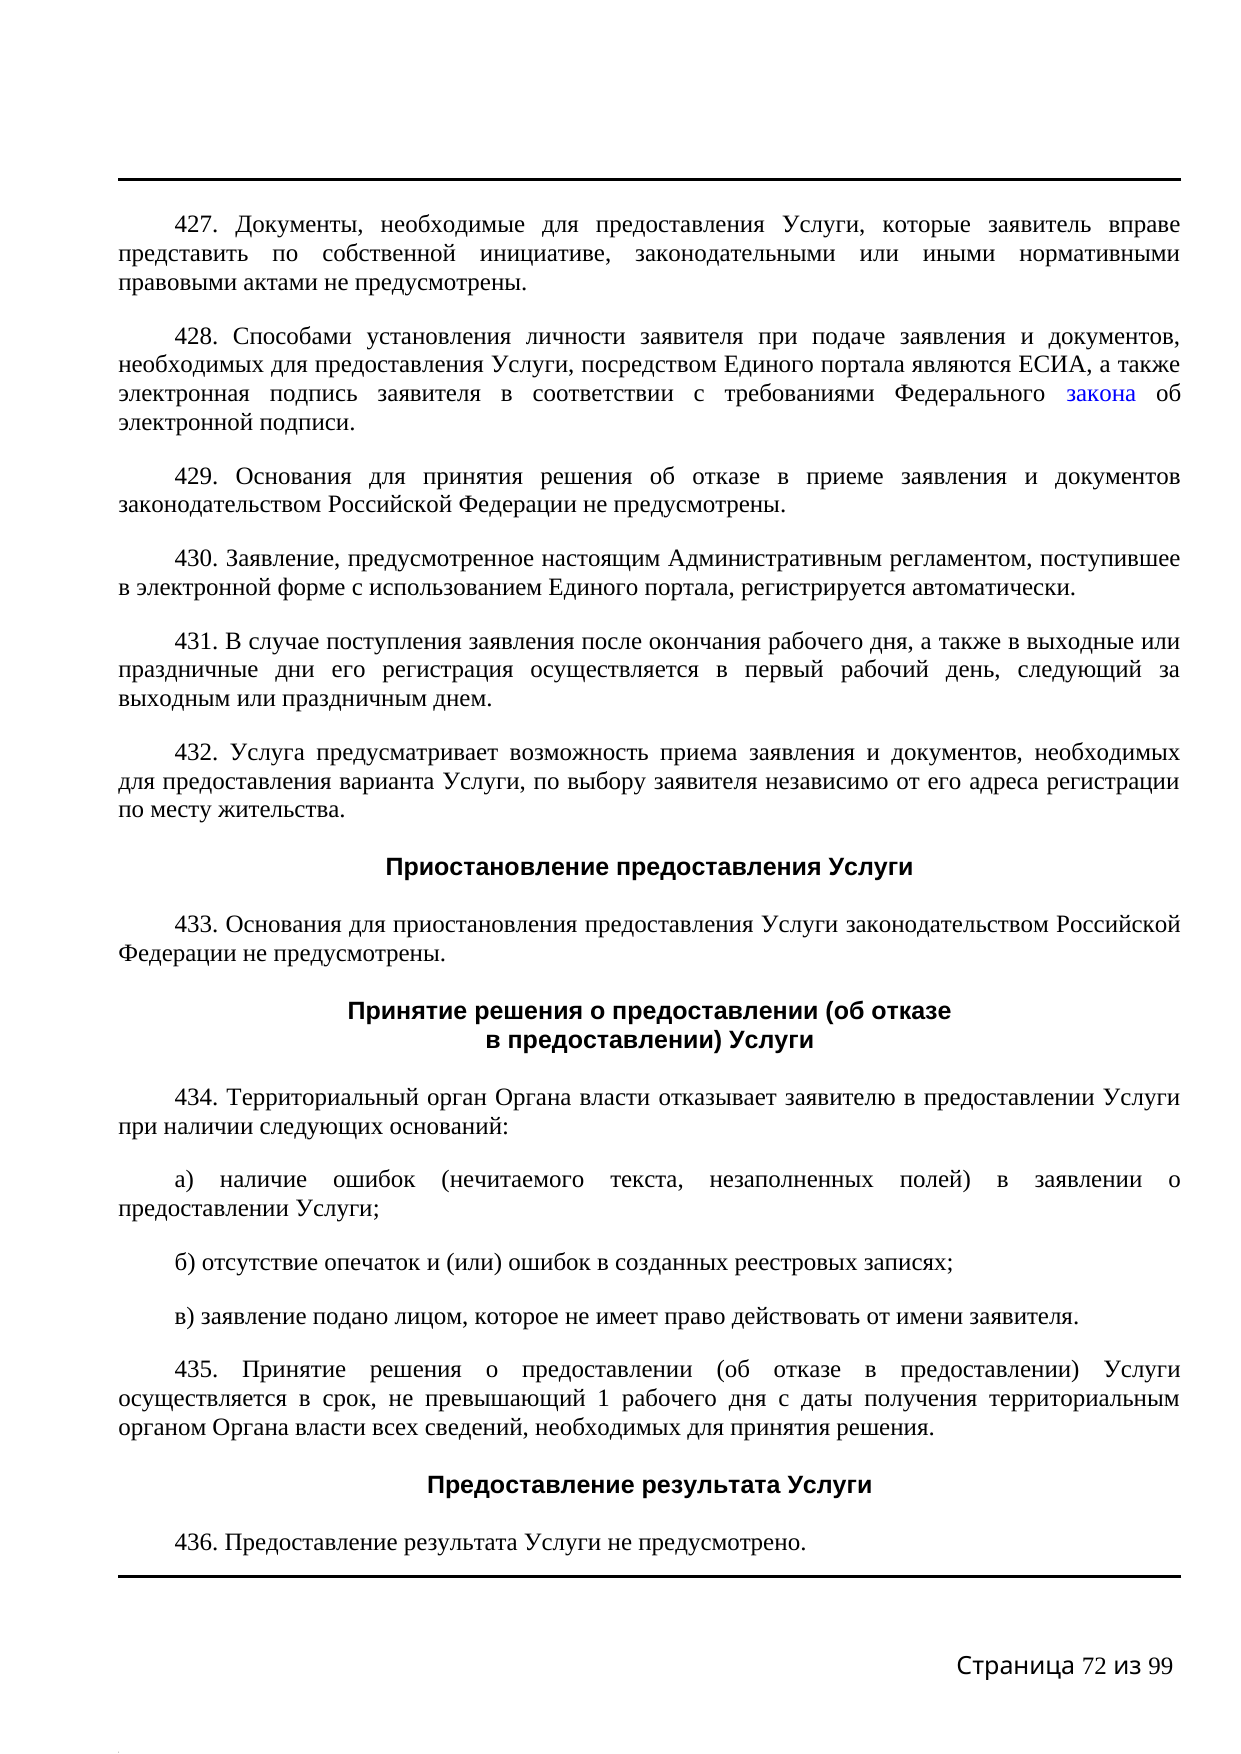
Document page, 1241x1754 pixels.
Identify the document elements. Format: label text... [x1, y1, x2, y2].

text 435. Принятие решения о предоставлении (об отказе в предоставлении) Услуги осуществляется в срок, не превышающий 1 рабочего дня с даты получения территориальным органом Органа власти всех сведений, необходимых для принятия решения. [118, 1354, 1181, 1441]
text б) отсутствие опечаток и (или) ошибок в созданных реестровых записях; [118, 1247, 1181, 1276]
text 428. Способами установления личности заявителя при подаче заявления и документов, необходимых для предоставления Услуги, посредством Единого портала являются ЕСИА, а также электронная подпись заявителя в соответствии с требованиями Федерального закона об электронной подписи. [118, 321, 1181, 436]
text в) заявление подано лицом, которое не имеет право действовать от имени заявителя. [118, 1301, 1181, 1329]
title в предоставлении) Услуги [118, 1024, 1181, 1053]
text 430. Заявление, предусмотренное настоящим Административным регламентом, поступившее в электронной форме с использованием Единого портала, регистрируется автоматически. [118, 543, 1181, 601]
text 432. Услуга предусматривает возможность приема заявления и документов, необходимых для предоставления варианта Услуги, по выбору заявителя независимо от его адреса регистрации по месту жительства. [118, 737, 1181, 823]
text 429. Основания для принятия решения об отказе в приеме заявления и документов законодательством Российской Федерации не предусмотрены. [118, 461, 1181, 518]
text 433. Основания для приостановления предоставления Услуги законодательством Российской Федерации не предусмотрены. [118, 909, 1181, 967]
text 427. Документы, необходимые для предоставления Услуги, которые заявитель вправе представить по собственной инициативе, законодательными или иными нормативными правовыми актами не предусмотрены. [118, 209, 1181, 296]
title Принятие решения о предоставлении (об отказе [118, 996, 1181, 1024]
text 436. Предоставление результата Услуги не предусмотрено. [118, 1527, 1181, 1556]
text а) наличие ошибок (нечитаемого текста, незаполненных полей) в заявлении о предоставлении Услуги; [118, 1164, 1181, 1222]
title Приостановление предоставления Услуги [118, 852, 1181, 881]
text 431. В случае поступления заявления после окончания рабочего дня, а также в выходные или праздничные дни его регистрация осуществляется в первый рабочий день, следующий за выходным или праздничным днем. [118, 626, 1181, 712]
text 434. Территориальный орган Органа власти отказывает заявителю в предоставлении Услуги при наличии следующих оснований: [118, 1082, 1181, 1139]
title Предоставление результата Услуги [118, 1469, 1181, 1498]
